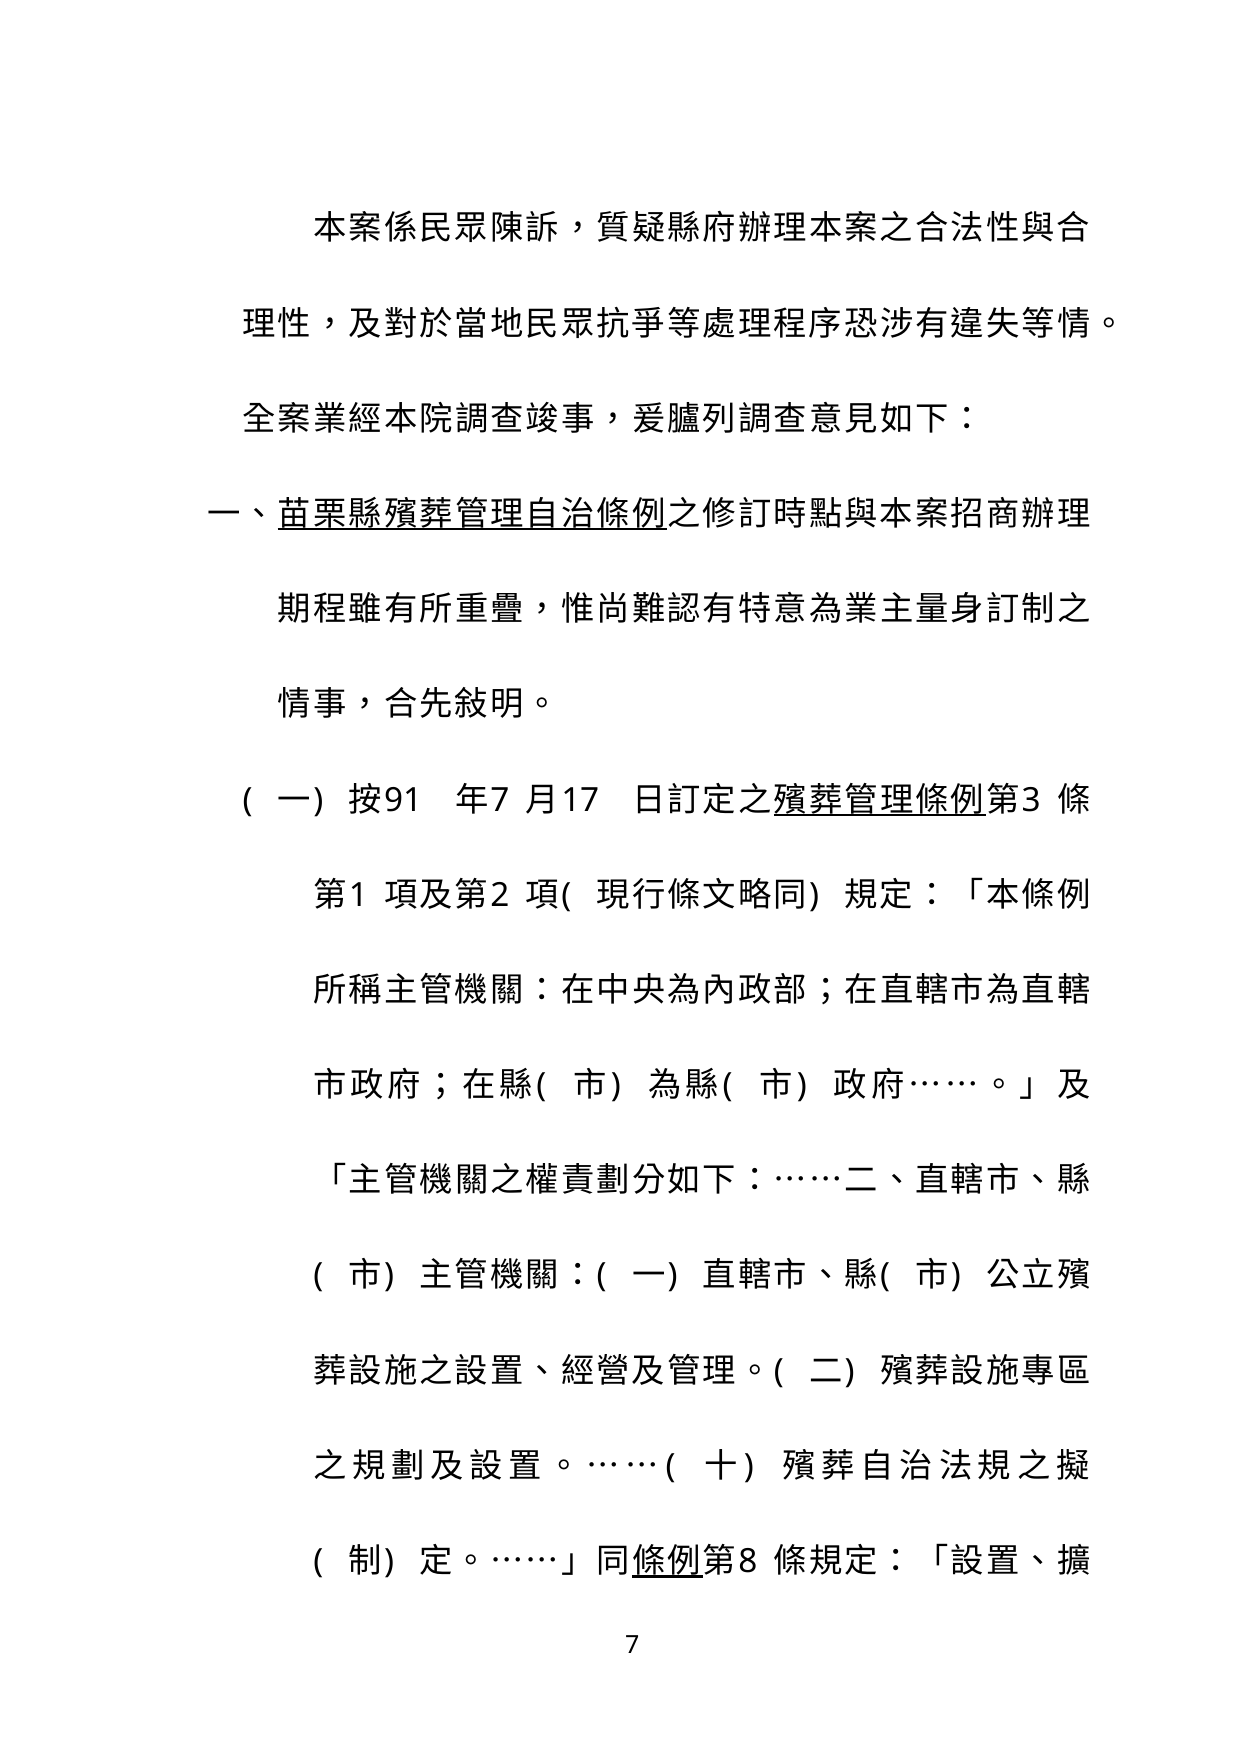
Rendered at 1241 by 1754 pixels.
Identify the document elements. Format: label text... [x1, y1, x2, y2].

subtitle 苗栗縣殯葬管理自治條例之修訂時點與本案招商辦理期程雖有所重疊，惟尚難認有特意為業主量身訂制之情事，合先敍明。 [207, 463, 1092, 749]
text 本案係民眾陳訴，質疑縣府辦理本案之合法性與合理性，及對於當地民眾抗爭等處理程序恐涉有違失等情。全案業經本院調查竣事，爰臚列調查意見如下： [242, 178, 1092, 463]
